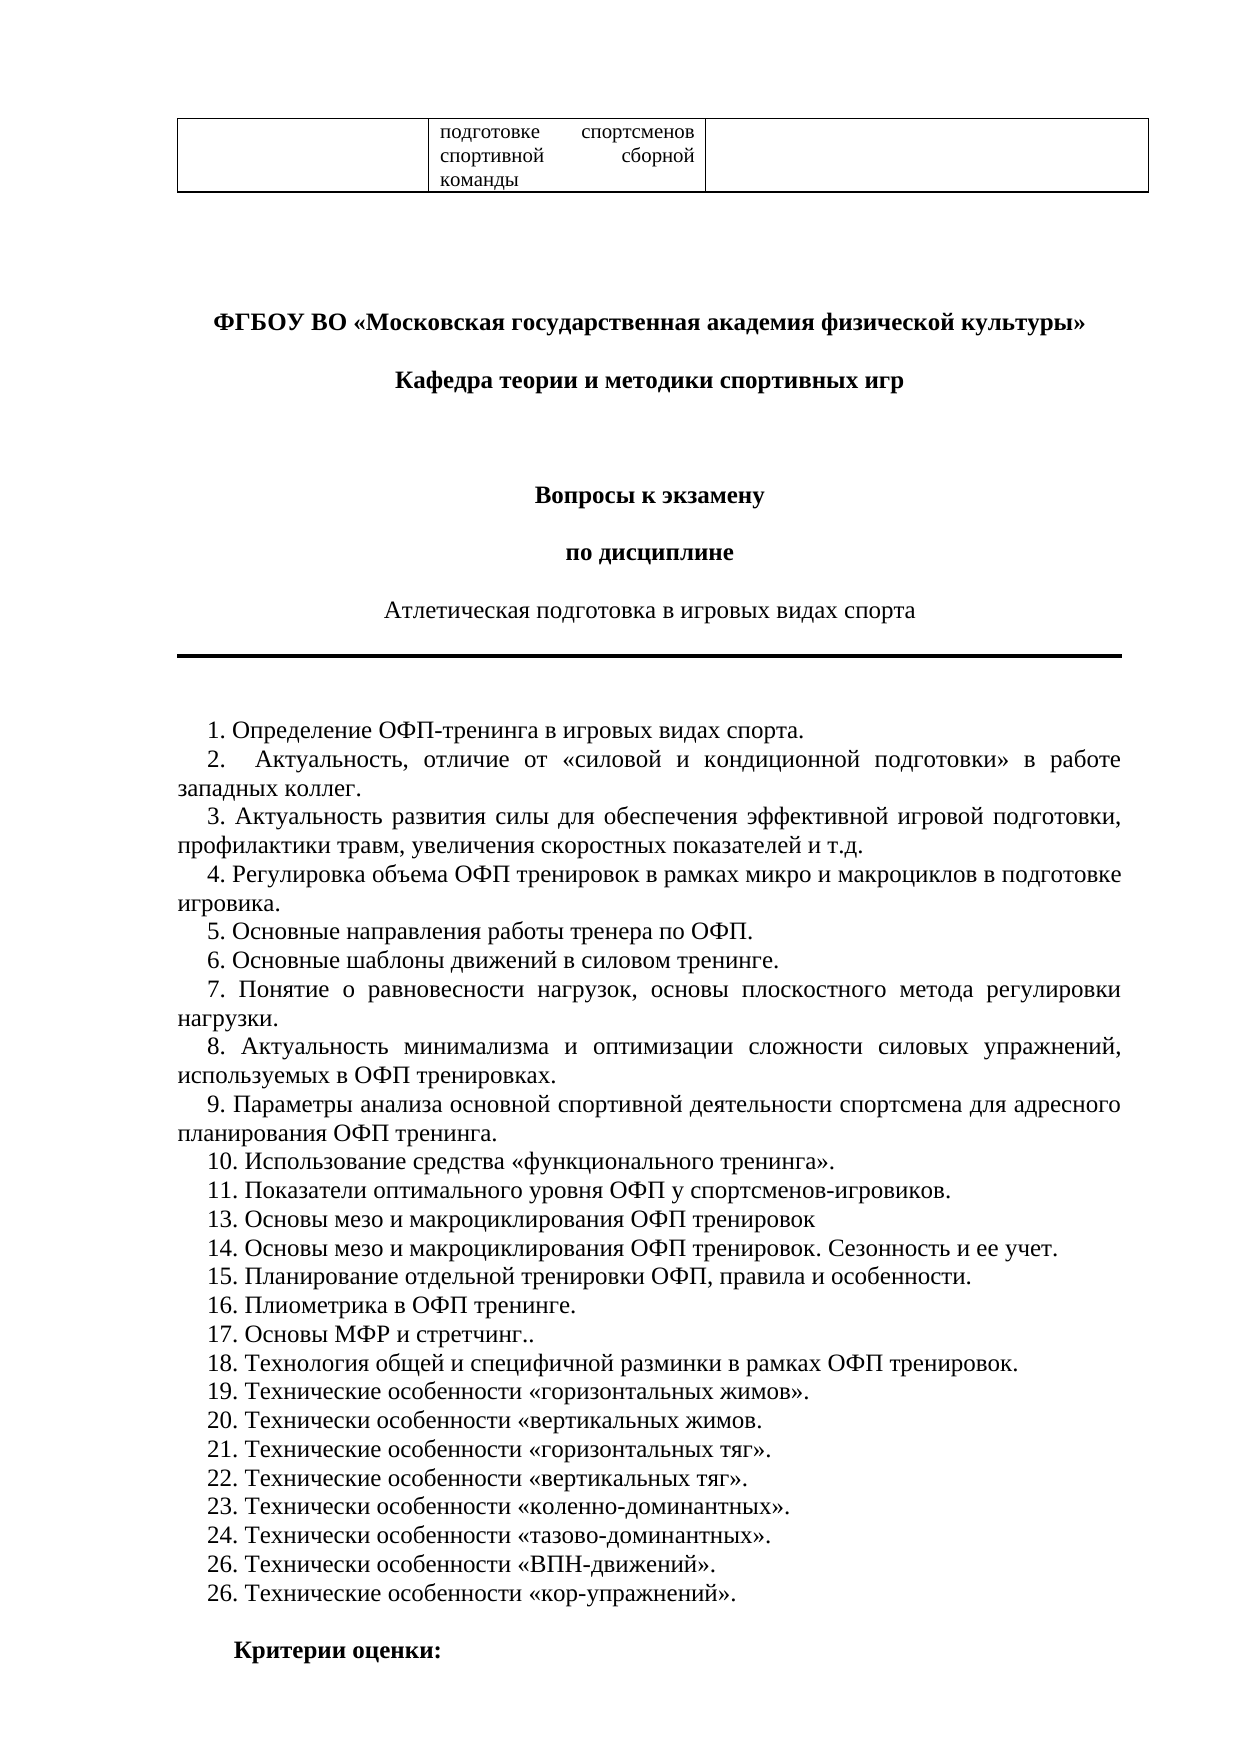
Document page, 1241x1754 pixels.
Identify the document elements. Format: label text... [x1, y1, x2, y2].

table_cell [706, 119, 1148, 191]
text 11. Показатели оптимального уровня ОФП у спортсменов-игровиков. [177, 1175, 1122, 1204]
text 14. Основы мезо и макроциклирования ОФП тренировок. Сезонность и ее учет. [177, 1233, 1122, 1261]
text 5. Основные направления работы тренера по ОФП. [177, 916, 1122, 945]
text Критерии оценки: [177, 1635, 1122, 1664]
text Кафедра теории и методики спортивных игр [177, 365, 1122, 394]
text 24. Технически особенности «тазово-доминантных». [177, 1520, 1122, 1549]
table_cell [178, 119, 428, 191]
text 17. Основы МФР и стретчинг.. [177, 1319, 1122, 1348]
text 3. Актуальность развития силы для обеспечения эффективной игровой подготовки, профилактики травм, увеличения скоростных показателей и т.д. [177, 801, 1122, 859]
text 18. Технология общей и специфичной разминки в рамках ОФП тренировок. [177, 1348, 1122, 1376]
text ФГБОУ ВО «Московская государственная академия физической культуры» [177, 307, 1122, 336]
text 6. Основные шаблоны движений в силовом тренинге. [177, 945, 1122, 974]
text 19. Технические особенности «горизонтальных жимов». [177, 1376, 1122, 1405]
text 10. Использование средства «функционального тренинга». [177, 1146, 1122, 1175]
text 4. Регулировка объема ОФП тренировок в рамках микро и макроциклов в подготовке игровика. [177, 859, 1122, 916]
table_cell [429, 119, 705, 191]
text 16. Плиометрика в ОФП тренинге. [177, 1290, 1122, 1319]
text 1. Определение ОФП-тренинга в игровых видах спорта. [177, 715, 1122, 744]
text Атлетическая подготовка в игровых видах спорта [177, 595, 1122, 624]
text по дисциплине [177, 537, 1122, 566]
text 26. Технические особенности «кор-упражнений». [177, 1578, 1122, 1606]
text 21. Технические особенности «горизонтальных тяг». [177, 1434, 1122, 1463]
text 2. Актуальность, отличие от «силовой и кондиционной подготовки» в работе западных коллег. [177, 744, 1122, 801]
text Вопросы к экзамену [177, 480, 1122, 509]
text 22. Технические особенности «вертикальных тяг». [177, 1463, 1122, 1491]
text 15. Планирование отдельной тренировки ОФП, правила и особенности. [177, 1261, 1122, 1290]
text 7. Понятие о равновесности нагрузок, основы плоскостного метода регулировки нагрузки. [177, 974, 1122, 1031]
text 23. Технически особенности «коленно-доминантных». [177, 1491, 1122, 1520]
text 13. Основы мезо и макроциклирования ОФП тренировок [177, 1204, 1122, 1233]
text 20. Технически особенности «вертикальных жимов. [177, 1405, 1122, 1434]
text 9. Параметры анализа основной спортивной деятельности спортсмена для адресного планирования ОФП тренинга. [177, 1089, 1122, 1146]
text 8. Актуальность минимализма и оптимизации сложности силовых упражнений, используемых в ОФП тренировках. [177, 1031, 1122, 1089]
text 26. Технически особенности «ВПН-движений». [177, 1549, 1122, 1578]
